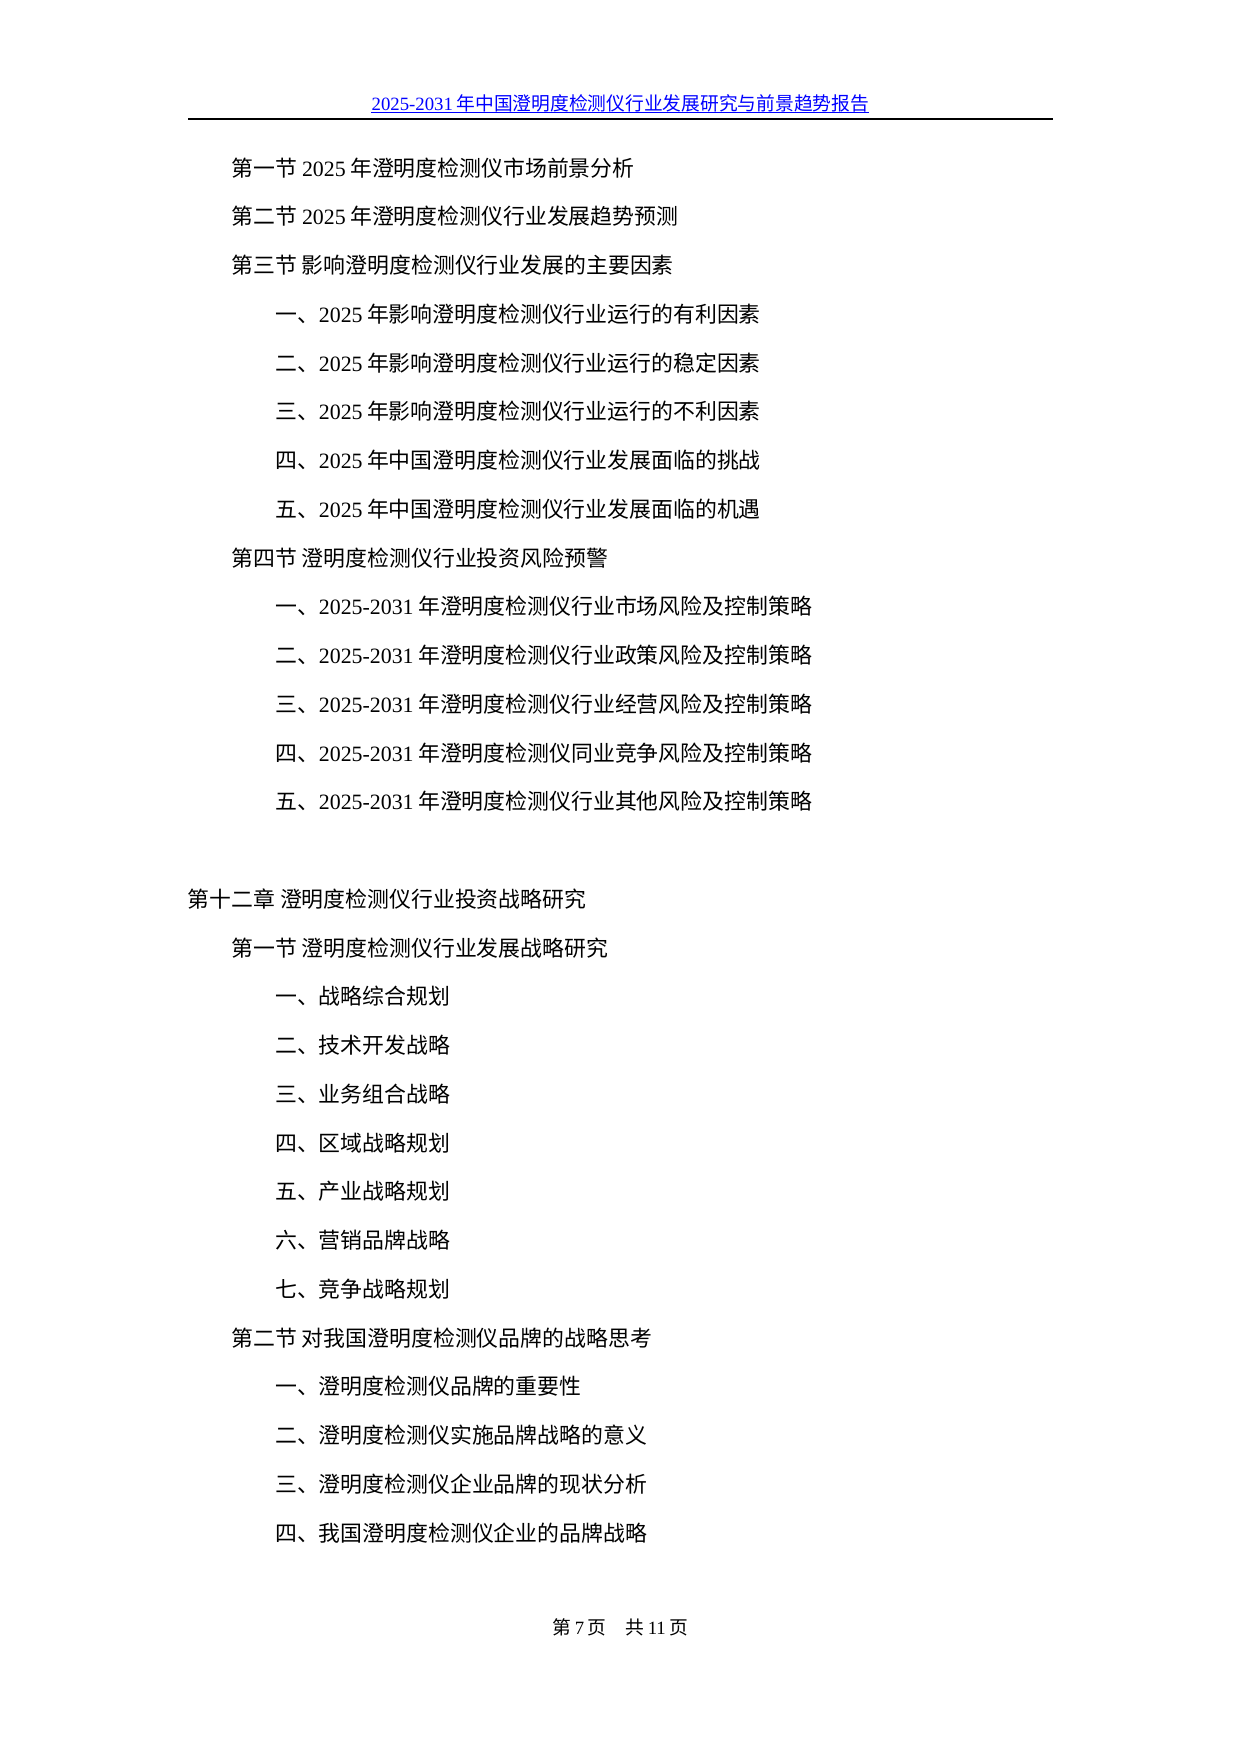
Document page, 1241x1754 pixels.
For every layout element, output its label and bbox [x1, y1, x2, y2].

text [187, 150, 1053, 1548]
